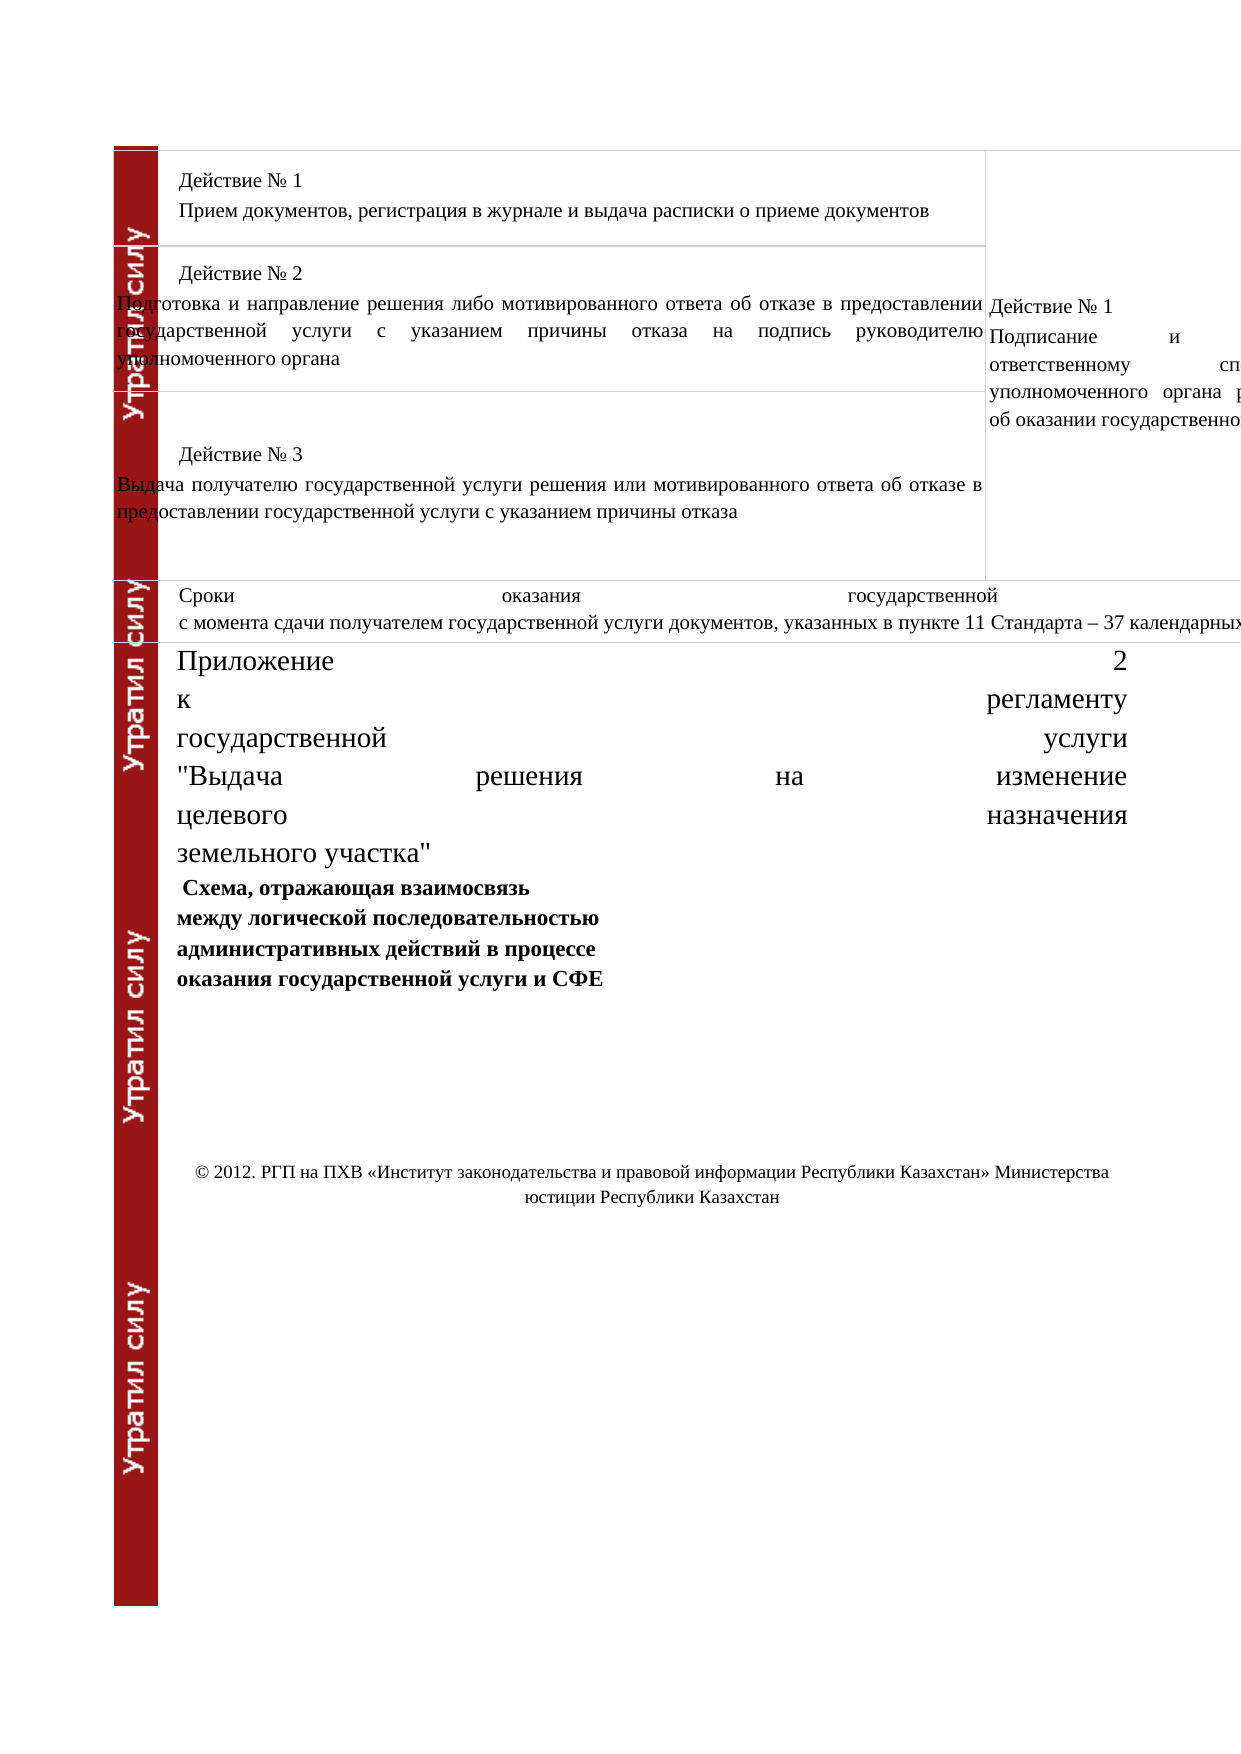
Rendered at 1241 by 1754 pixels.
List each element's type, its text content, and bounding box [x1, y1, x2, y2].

text © 2012. РГП на ПХВ «Институт законодательства и правовой информации Республики Казахстан» Министерства юстиции Республики Казахстан [112, 1161, 1128, 1207]
table_cell Сроки оказания государственной услуги: с момента сдачи получателем государственной услуги документов, указанных в пункте 11 Стандарта – 37 календарных дней [114, 581, 1240, 642]
table_cell Действие № 1 Прием документов, регистрация в журнале и выдача расписки о приеме документов [114, 151, 985, 245]
picture [114, 146, 158, 150]
table_cell Действие № 2 Подготовка и направление решения либо мотивированного ответа об отказе в предоставлении государственной услуги с указанием причины отказа на подпись руководителю уполномоченного органа [114, 247, 985, 391]
table_cell Действие № 3 Выдача получателю государственной услуги решения или мотивированного ответа об отказе в предоставлении государственной услуги с указанием причины отказа [114, 392, 985, 580]
picture [114, 991, 158, 1161]
text Приложение 2 к регламенту государственной услуги "Выдача решения на изменение целевого назначения земельного участка" [112, 643, 1128, 869]
picture [114, 1207, 158, 1606]
picture [114, 869, 158, 874]
text Схема, отражающая взаимосвязь между логической последовательностью административных действий в процессе оказания государственной услуги и СФЕ [112, 874, 1128, 991]
table_cell Действие № 1 Подписание и передача ответственному специалисту уполномоченного органа результата об оказании государственной услуги [986, 151, 1240, 580]
